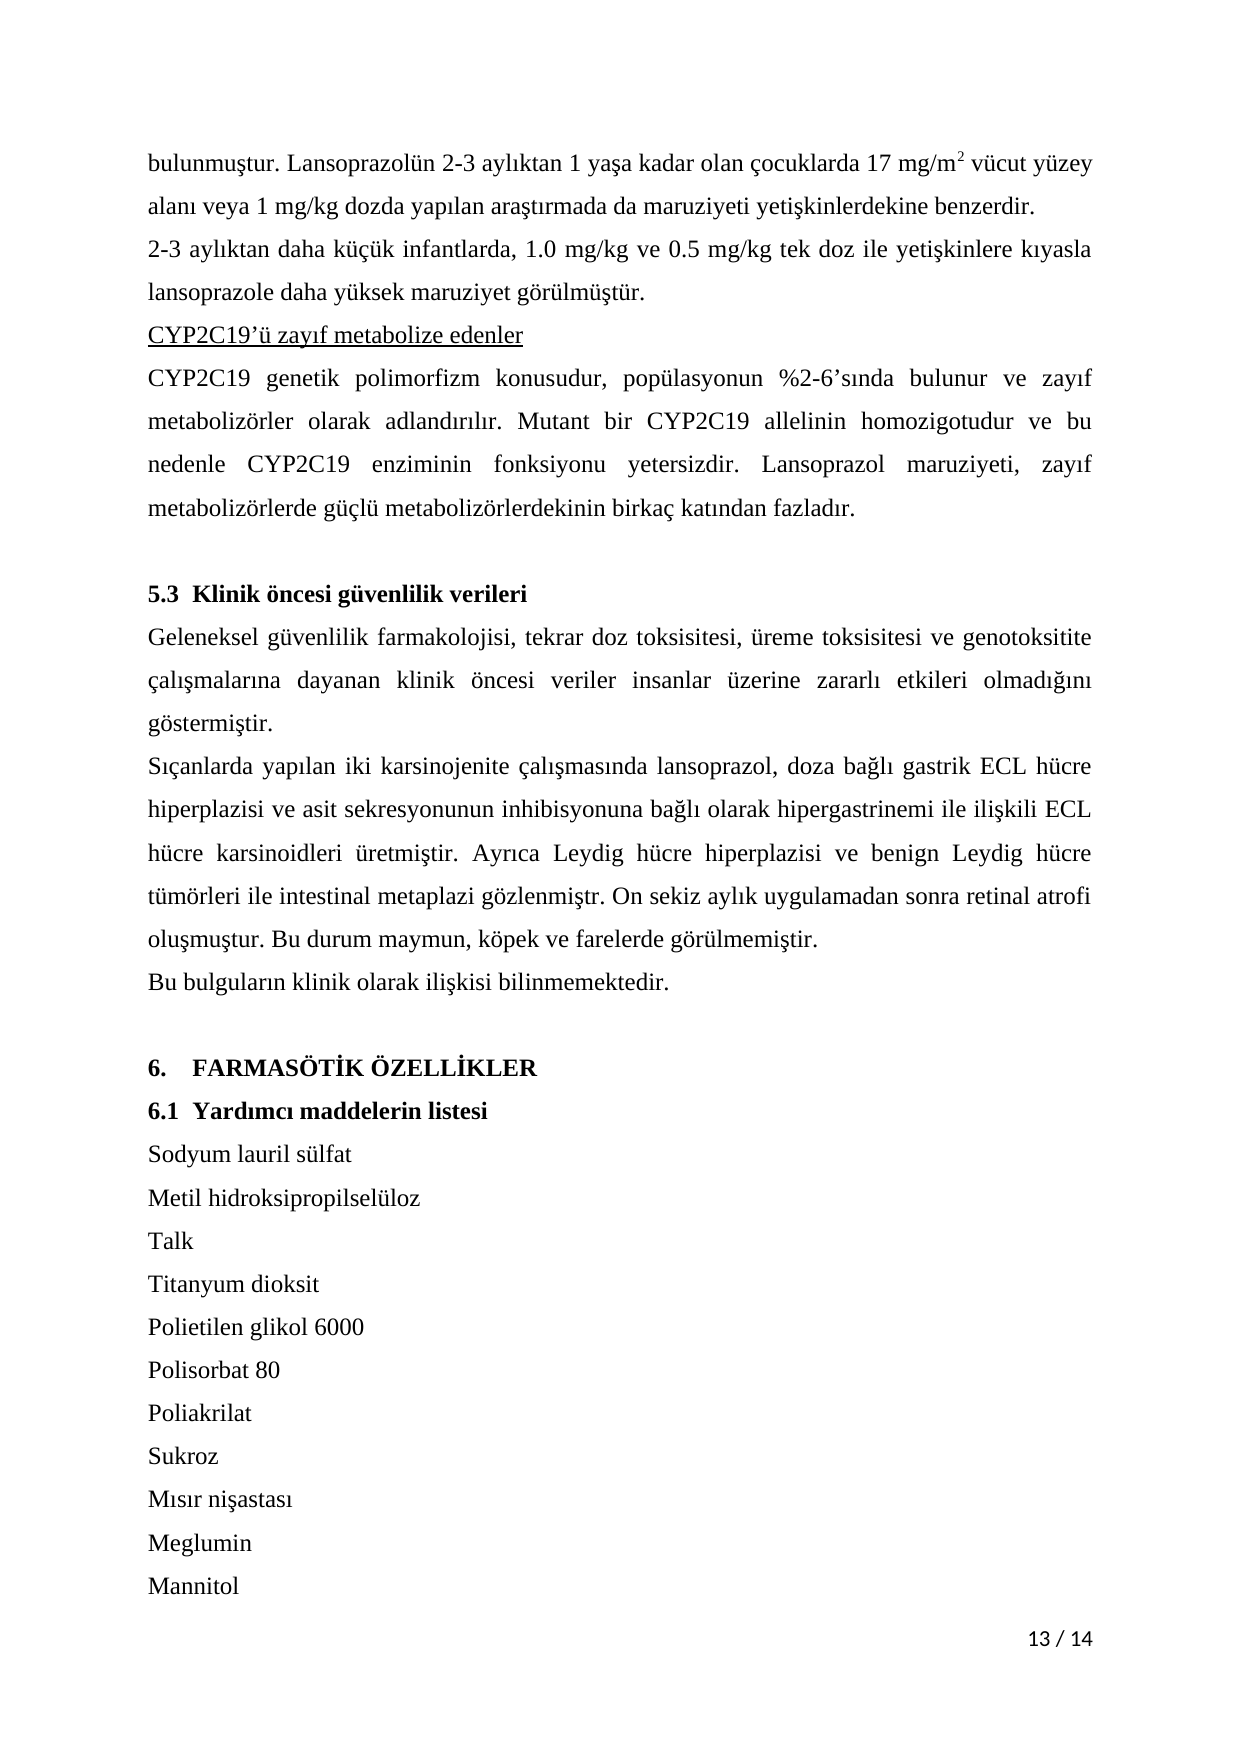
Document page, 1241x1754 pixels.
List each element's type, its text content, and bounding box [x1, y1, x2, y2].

text Talk [148, 1226, 1093, 1254]
text Sodyum lauril sülfat [148, 1139, 1093, 1168]
text Polietilen glikol 6000 [148, 1312, 1093, 1341]
text Metil hidroksipropilselüloz [148, 1183, 1093, 1211]
text CYP2C19 genetik polimorfizm konusudur, popülasyonun %2-6’sında bulunur ve zayıf metabolizörler olarak adlandırılır. Mutant bir CYP2C19 allelinin homozigotudur ve bu nedenle CYP2C19 enziminin fonksiyonu yetersizdir. Lansoprazol maruziyeti, zayıf metabolizörlerde güçlü metabolizörlerdekinin birkaç katından fazladır. [148, 363, 1093, 521]
text Sukroz [148, 1441, 1093, 1470]
text Geleneksel güvenlilik farmakolojisi, tekrar doz toksisitesi, üreme toksisitesi ve genotoksitite çalışmalarına dayanan klinik öncesi veriler insanlar üzerine zararlı etkileri olmadığını göstermiştir. [148, 622, 1093, 737]
text Polisorbat 80 [148, 1355, 1093, 1384]
text 2-3 aylıktan daha küçük infantlarda, 1.0 mg/kg ve 0.5 mg/kg tek doz ile yetişkinlere kıyasla lansoprazole daha yüksek maruziyet görülmüştür. [148, 234, 1093, 306]
list FARMASÖTİK ÖZELLİKLER [148, 1053, 1093, 1082]
text Bu bulguların klinik olarak ilişkisi bilinmemektedir. [148, 967, 1093, 996]
text Mısır nişastası [148, 1484, 1093, 1513]
list Klinik öncesi güvenlilik verileri [148, 579, 1093, 608]
list Yardımcı maddelerin listesi [148, 1096, 1093, 1125]
text Sıçanlarda yapılan iki karsinojenite çalışmasında lansoprazol, doza bağlı gastrik ECL hücre hiperplazisi ve asit sekresyonunun inhibisyonuna bağlı olarak hipergastrinemi ile ilişkili ECL hücre karsinoidleri üretmiştir. Ayrıca Leydig hücre hiperplazisi ve benign Leydig hücre tümörleri ile intestinal metaplazi gözlenmiştr. On sekiz aylık uygulamadan sonra retinal atrofi oluşmuştur. Bu durum maymun, köpek ve farelerde görülmemiştir. [148, 751, 1093, 953]
text Mannitol [148, 1571, 1093, 1599]
text Titanyum dioksit [148, 1269, 1093, 1298]
text CYP2C19’ü zayıf metabolize edenler [148, 320, 1093, 349]
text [148, 148, 1093, 219]
text Meglumin [148, 1528, 1093, 1556]
text Poliakrilat [148, 1398, 1093, 1427]
